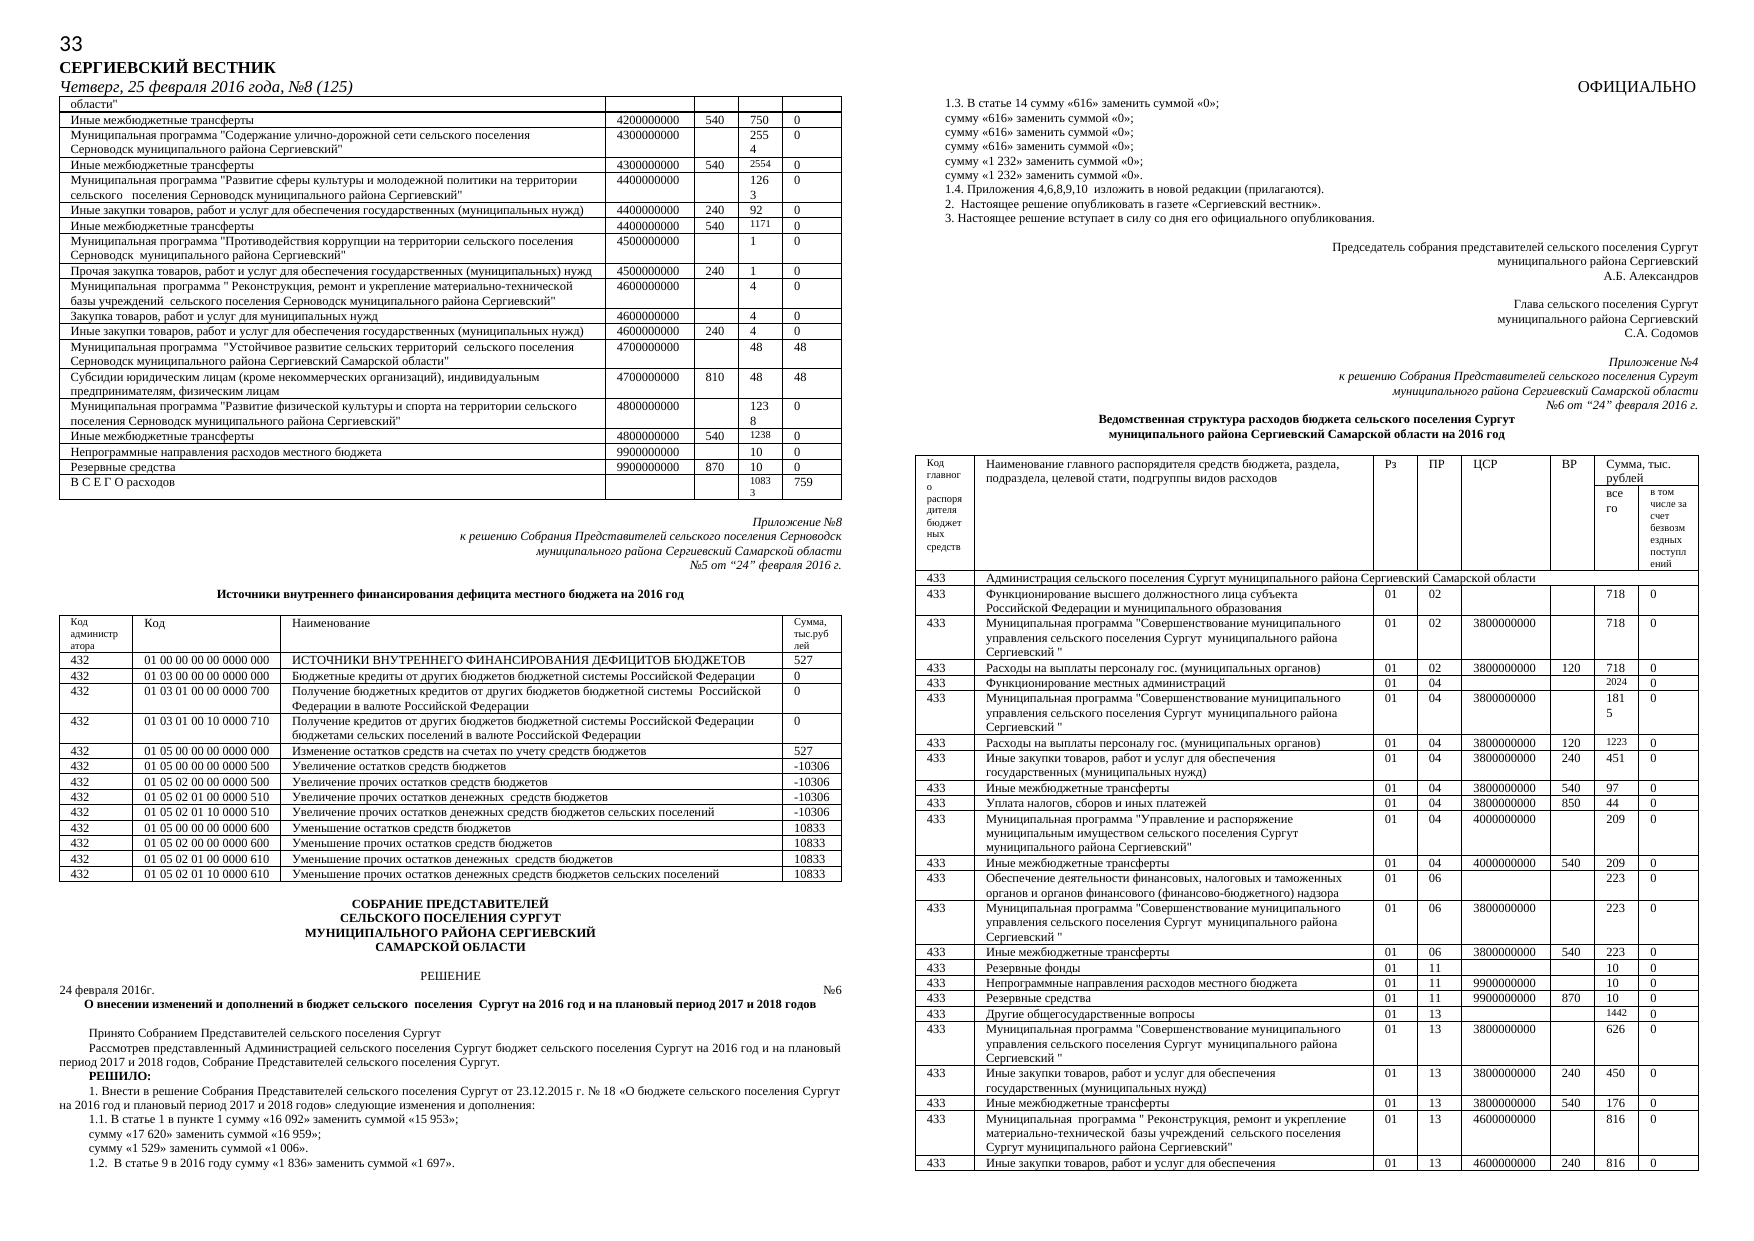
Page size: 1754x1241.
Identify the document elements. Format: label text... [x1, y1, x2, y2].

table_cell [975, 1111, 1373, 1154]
text Председатель собрания представителей сельского поселения Сургут [915, 240, 1698, 254]
text к решению Собрания Представителей сельского поселения Серноводск [59, 529, 842, 543]
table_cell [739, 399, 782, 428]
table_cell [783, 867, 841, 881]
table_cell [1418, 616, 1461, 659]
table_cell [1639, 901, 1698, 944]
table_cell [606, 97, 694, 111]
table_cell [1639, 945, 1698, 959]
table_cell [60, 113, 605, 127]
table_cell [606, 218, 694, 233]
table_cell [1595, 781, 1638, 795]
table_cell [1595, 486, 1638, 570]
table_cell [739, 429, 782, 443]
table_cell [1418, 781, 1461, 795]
text сумму «17 620» заменить суммой «16 959»; [59, 1127, 842, 1141]
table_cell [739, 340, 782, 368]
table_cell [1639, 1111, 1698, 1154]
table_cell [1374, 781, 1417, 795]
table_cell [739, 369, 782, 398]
text 1.2. В статье 9 в 2016 году сумму «1 836» заменить суммой «1 697». [59, 1155, 842, 1170]
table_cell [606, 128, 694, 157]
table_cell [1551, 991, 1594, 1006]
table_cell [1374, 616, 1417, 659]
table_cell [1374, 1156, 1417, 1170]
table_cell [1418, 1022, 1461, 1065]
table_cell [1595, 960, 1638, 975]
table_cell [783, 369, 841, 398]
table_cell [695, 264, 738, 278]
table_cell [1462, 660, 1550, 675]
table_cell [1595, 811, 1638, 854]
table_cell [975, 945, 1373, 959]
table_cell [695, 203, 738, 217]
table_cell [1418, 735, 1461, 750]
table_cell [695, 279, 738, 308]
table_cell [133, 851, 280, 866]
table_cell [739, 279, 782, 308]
text А.Б. Александров [915, 268, 1698, 283]
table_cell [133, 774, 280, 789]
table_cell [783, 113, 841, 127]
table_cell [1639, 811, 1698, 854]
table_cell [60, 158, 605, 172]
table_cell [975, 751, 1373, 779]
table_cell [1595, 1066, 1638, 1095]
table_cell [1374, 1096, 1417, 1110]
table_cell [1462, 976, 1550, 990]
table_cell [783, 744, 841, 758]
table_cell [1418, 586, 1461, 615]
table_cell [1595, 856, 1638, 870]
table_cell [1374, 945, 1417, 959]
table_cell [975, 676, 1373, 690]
text 1.3. В статье 14 сумму «616» заменить суммой «0»; [915, 96, 1698, 110]
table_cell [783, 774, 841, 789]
text РЕШЕНИЕ [59, 968, 842, 983]
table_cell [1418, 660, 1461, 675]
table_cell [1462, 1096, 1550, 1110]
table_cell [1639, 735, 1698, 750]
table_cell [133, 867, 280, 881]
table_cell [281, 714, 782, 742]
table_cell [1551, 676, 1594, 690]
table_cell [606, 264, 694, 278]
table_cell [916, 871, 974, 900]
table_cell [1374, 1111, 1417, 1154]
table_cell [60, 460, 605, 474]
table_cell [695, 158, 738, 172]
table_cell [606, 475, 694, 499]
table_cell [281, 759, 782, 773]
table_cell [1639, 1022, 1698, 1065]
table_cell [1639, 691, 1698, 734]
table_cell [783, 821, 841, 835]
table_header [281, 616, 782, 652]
text муниципального района Сергиевский Самарской области [915, 383, 1698, 398]
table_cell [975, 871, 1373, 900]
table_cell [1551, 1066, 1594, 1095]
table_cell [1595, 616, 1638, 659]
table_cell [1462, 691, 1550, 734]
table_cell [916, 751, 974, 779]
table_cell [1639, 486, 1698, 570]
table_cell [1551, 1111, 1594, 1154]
text Источники внутреннего финансирования дефицита местного бюджета на 2016 год [59, 586, 842, 601]
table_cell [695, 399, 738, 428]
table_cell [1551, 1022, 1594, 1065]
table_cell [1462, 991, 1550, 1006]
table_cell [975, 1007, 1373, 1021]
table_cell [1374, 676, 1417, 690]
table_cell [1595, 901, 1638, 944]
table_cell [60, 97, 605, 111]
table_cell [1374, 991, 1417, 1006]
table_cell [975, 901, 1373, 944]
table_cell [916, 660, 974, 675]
text СЕЛЬСКОГО ПОСЕЛЕНИЯ СУРГУТ [59, 911, 842, 925]
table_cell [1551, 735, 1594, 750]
text Принято Собранием Представителей сельского поселения Сургут [59, 1026, 842, 1040]
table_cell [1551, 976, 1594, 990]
text сумму «1 232» заменить суммой «0»; [915, 153, 1698, 168]
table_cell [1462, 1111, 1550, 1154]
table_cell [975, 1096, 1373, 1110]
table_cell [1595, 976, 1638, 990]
text муниципального района Сергиевский [915, 312, 1698, 326]
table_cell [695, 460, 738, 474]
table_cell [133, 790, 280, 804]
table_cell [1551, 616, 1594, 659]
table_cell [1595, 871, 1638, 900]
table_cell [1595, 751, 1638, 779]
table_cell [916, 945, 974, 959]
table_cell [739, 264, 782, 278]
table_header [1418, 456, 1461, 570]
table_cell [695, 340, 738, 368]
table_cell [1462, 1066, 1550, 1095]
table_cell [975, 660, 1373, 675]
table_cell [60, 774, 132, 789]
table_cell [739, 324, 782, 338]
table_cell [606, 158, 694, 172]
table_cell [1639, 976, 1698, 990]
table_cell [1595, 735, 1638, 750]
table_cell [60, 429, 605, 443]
text сумму «1 529» заменить суммой «1 006». [59, 1141, 842, 1155]
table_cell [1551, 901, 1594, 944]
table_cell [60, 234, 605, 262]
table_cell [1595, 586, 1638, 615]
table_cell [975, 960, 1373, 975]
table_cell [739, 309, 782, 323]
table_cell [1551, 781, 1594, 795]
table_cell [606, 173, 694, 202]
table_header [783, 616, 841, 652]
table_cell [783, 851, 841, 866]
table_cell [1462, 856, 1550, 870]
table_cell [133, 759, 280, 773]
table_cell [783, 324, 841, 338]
text муниципального района Сергиевский [915, 254, 1698, 268]
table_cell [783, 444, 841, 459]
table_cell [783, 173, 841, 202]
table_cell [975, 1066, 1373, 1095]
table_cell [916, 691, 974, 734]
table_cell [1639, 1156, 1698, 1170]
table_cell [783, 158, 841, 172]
text 24 февраля 2016г. №6 [59, 983, 842, 997]
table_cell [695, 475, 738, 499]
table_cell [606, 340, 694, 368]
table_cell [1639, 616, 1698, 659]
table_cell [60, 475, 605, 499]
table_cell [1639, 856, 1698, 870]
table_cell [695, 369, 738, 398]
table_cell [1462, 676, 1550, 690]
text О внесении изменений и дополнений в бюджет сельского поселения Сургут на 2016 год и на плановый период 2017 и 2018 годов [59, 997, 842, 1012]
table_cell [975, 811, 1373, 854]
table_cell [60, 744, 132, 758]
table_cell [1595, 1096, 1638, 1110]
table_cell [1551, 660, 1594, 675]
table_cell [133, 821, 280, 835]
text 2. Настоящее решение опубликовать в газете «Сергиевский вестник». [915, 197, 1698, 211]
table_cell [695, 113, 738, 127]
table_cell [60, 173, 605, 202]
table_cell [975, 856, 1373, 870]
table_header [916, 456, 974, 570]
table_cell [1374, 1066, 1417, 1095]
text МУНИЦИПАЛЬНОГО РАЙОНА СЕРГИЕВСКИЙ [59, 925, 842, 940]
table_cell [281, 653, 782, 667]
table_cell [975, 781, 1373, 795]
text сумму «1 232» заменить суммой «0». [915, 168, 1698, 182]
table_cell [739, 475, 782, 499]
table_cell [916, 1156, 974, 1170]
text №5 от “24” февраля 2016 г. [59, 558, 842, 572]
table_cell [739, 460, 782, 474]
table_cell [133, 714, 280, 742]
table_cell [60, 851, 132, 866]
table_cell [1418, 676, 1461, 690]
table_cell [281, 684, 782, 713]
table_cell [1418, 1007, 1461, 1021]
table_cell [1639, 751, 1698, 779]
text 1.1. В статье 1 в пункте 1 сумму «16 092» заменить суммой «15 953»; [59, 1112, 842, 1127]
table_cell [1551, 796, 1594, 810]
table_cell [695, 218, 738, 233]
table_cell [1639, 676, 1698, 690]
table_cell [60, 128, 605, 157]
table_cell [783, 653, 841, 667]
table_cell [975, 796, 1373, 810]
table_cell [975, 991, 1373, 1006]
text сумму «616» заменить суммой «0»; [915, 139, 1698, 153]
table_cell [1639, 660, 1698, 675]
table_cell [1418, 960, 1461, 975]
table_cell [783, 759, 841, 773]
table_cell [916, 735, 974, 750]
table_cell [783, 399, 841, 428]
text Приложение №4 [915, 355, 1698, 369]
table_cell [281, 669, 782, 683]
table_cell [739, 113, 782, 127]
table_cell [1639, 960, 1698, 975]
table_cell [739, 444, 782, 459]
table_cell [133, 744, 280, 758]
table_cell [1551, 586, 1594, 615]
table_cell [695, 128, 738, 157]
text к решению Собрания Представителей сельского поселения Сургут [915, 369, 1698, 383]
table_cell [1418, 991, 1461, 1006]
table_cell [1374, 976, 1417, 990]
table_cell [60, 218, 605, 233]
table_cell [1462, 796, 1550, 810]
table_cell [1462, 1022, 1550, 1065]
text сумму «616» заменить суммой «0»; [915, 110, 1698, 125]
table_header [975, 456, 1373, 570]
text 1. Внести в решение Собрания Представителей сельского поселения Сургут от 23.12.2015 г. № 18 «О бюджете сельского поселения Сургут на 2016 год и плановый период 2017 и 2018 годов» следующие изменения и дополнения: [59, 1083, 842, 1112]
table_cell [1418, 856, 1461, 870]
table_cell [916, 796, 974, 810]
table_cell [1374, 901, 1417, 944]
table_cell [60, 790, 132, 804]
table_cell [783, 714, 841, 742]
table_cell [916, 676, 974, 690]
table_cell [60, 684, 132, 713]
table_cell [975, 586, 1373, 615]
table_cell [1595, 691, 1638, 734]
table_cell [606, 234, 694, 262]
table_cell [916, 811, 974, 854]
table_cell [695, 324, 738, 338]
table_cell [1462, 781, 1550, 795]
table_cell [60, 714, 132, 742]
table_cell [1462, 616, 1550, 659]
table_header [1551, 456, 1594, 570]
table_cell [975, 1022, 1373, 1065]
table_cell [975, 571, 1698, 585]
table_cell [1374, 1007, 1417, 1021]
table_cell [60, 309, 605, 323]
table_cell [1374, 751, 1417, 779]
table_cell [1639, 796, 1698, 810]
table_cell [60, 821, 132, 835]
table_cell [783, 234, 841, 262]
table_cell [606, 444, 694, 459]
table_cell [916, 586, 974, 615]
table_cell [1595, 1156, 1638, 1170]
text САМАРСКОЙ ОБЛАСТИ [59, 940, 842, 954]
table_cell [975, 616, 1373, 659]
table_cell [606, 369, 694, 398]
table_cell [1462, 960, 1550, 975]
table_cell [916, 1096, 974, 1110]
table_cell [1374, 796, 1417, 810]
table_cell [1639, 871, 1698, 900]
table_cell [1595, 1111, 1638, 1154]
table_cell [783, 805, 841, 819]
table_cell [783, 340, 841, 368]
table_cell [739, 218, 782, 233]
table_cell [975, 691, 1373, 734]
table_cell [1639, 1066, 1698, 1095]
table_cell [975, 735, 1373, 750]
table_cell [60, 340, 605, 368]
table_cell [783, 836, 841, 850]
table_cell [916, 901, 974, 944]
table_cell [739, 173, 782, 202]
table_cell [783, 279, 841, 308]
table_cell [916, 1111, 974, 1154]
text РЕШИЛО: [59, 1069, 842, 1083]
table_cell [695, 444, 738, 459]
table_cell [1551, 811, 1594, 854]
text Ведомственная структура расходов бюджета сельского поселения Сургут [915, 412, 1698, 427]
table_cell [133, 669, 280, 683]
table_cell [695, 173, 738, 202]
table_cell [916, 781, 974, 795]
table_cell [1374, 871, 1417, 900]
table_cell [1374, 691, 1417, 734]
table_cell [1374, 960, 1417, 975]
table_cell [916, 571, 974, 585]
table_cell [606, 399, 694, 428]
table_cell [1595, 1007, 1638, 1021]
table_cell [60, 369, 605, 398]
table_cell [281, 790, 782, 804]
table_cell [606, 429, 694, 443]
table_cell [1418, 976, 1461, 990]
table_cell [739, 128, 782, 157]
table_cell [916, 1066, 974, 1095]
text СОБРАНИЕ ПРЕДСТАВИТЕЛЕЙ [59, 897, 842, 911]
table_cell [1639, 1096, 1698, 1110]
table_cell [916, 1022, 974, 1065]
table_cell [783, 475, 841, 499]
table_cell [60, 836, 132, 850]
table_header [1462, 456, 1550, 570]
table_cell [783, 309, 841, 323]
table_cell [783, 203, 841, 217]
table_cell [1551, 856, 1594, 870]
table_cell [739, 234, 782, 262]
text муниципального района Сергиевский Самарской области на 2016 год [915, 427, 1698, 441]
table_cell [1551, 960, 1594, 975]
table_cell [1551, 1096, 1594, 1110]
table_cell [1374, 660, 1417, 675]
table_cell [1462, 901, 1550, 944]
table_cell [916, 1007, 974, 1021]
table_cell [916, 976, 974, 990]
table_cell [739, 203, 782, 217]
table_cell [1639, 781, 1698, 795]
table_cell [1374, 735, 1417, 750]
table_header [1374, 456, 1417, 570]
text Приложение №8 [59, 514, 842, 529]
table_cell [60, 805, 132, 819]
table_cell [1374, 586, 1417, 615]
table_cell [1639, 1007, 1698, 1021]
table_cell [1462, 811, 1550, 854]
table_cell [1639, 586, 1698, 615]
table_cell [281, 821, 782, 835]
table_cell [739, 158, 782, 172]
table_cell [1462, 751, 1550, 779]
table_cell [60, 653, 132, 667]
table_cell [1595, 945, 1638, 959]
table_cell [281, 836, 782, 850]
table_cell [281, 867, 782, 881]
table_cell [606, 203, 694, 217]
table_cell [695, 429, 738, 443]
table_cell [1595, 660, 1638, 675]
text муниципального района Сергиевский Самарской области [59, 543, 842, 558]
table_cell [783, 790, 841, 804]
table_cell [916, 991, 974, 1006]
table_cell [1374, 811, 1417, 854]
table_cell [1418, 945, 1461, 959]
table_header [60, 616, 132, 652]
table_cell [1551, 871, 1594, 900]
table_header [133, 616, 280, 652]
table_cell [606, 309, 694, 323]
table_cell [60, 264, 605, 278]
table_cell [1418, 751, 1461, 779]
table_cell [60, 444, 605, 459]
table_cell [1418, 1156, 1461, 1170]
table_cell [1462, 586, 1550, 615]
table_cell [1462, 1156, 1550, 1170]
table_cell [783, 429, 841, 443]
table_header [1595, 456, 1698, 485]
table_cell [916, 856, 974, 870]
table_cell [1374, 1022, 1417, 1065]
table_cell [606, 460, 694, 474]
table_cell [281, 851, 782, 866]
text сумму «616» заменить суммой «0»; [915, 125, 1698, 139]
text 1.4. Приложения 4,6,8,9,10 изложить в новой редакции (прилагаются). [915, 182, 1698, 197]
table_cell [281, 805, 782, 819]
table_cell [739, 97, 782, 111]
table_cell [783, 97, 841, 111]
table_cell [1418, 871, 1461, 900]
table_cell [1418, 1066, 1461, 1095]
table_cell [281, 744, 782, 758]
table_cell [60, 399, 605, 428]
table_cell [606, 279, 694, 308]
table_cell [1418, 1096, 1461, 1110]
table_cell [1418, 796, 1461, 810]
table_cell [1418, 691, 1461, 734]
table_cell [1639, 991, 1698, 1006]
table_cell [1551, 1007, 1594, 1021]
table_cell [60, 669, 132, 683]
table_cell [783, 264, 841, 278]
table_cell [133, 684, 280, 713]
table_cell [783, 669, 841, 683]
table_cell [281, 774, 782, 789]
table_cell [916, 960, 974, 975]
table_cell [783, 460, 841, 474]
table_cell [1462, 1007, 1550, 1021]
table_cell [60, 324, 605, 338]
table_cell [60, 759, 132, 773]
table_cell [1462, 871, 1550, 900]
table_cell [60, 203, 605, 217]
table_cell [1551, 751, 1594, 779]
text Глава сельского поселения Сургут [915, 297, 1698, 312]
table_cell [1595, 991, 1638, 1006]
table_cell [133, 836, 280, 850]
text С.А. Содомов [915, 326, 1698, 340]
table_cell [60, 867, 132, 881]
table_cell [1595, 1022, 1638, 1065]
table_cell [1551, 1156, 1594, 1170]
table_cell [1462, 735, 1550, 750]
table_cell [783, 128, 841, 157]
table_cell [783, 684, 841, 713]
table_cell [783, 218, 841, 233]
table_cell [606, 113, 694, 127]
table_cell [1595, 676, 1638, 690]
text №6 от “24” февраля 2016 г. [915, 398, 1698, 412]
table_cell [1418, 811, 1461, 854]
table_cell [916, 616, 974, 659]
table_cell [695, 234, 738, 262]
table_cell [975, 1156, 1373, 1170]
text Рассмотрев представленный Администрацией сельского поселения Сургут бюджет сельского поселения Сургут на 2016 год и на плановый период 2017 и 2018 годов, Собрание Представителей сельского поселения Сургут. [59, 1040, 842, 1069]
text 3. Настоящее решение вступает в силу со дня его официального опубликования. [915, 211, 1698, 225]
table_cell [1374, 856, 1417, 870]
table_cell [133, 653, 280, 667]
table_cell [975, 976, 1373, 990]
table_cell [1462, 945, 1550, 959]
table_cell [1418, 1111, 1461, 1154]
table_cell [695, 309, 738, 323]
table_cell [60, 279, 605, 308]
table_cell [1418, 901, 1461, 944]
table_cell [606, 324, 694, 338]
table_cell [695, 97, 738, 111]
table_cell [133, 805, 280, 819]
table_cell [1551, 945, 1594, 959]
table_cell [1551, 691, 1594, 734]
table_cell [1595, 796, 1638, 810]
